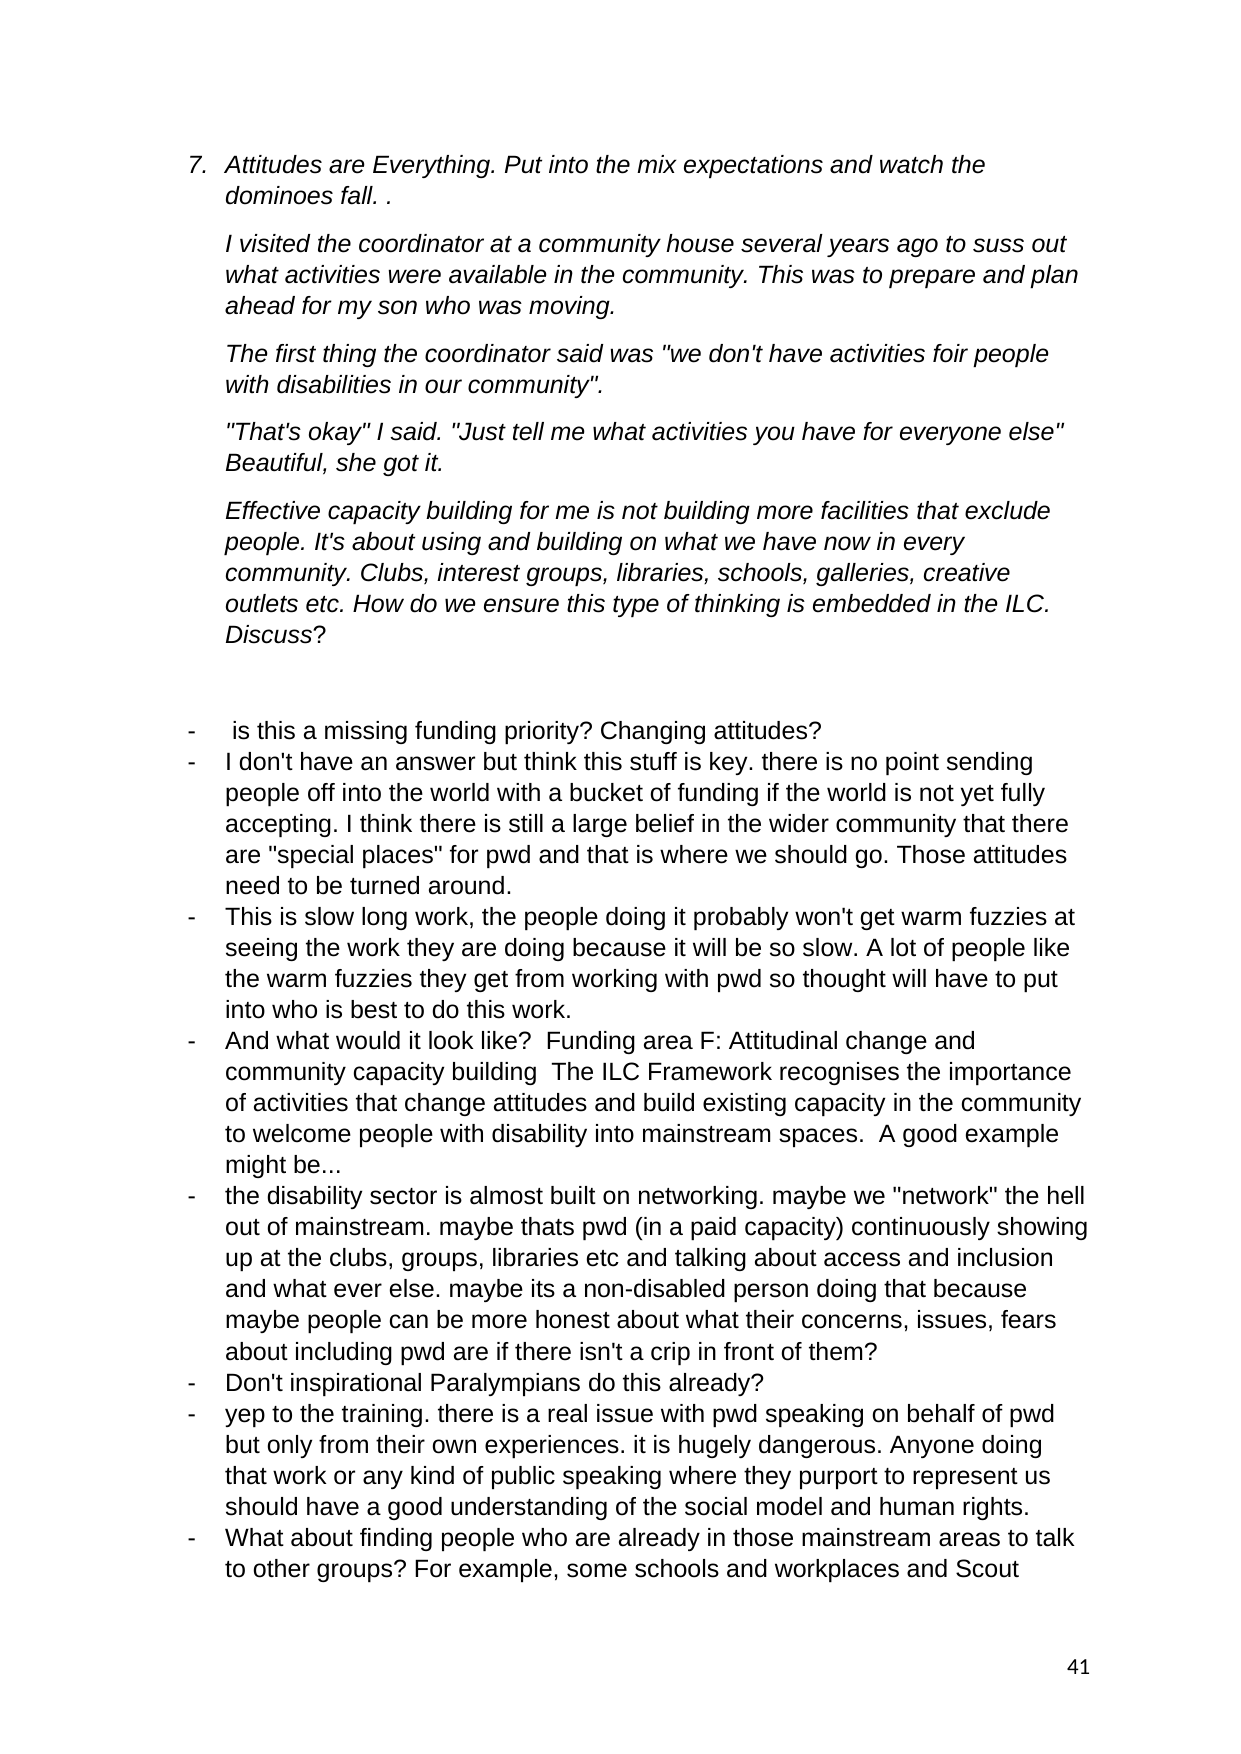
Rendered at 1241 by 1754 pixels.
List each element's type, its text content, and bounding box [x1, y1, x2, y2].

list I don't have an answer but think this stuff is key. there is no point sending people off into the world with a bucket of funding if the world is not yet fully accepting. I think there is still a large belief in the wider community that there are "special places" for pwd and that is where we should go. Those attitudes need to be turned around. [187, 747, 1090, 899]
text "That's okay" I said. "Just tell me what activities you have for everyone else" Beautiful, she got it. [225, 417, 1090, 477]
list Attitudes are Everything. Put into the mix expectations and watch the dominoes fall. . [187, 150, 1090, 210]
list Don't inspirational Paralympians do this already? [187, 1367, 1090, 1396]
list This is slow long work, the people doing it probably won't get warm fuzzies at seeing the work they are doing because it will be so slow. A lot of people like the warm fuzzies they get from working with pwd so thought will have to put into who is best to do this work. [187, 902, 1090, 1024]
text Effective capacity building for me is not building more facilities that exclude people. It's about using and building on what we have now in every community. Clubs, interest groups, libraries, schools, galleries, creative outlets etc. How do we ensure this type of thinking is embedded in the ILC. Discuss? [225, 496, 1090, 649]
list yep to the training. there is a real issue with pwd speaking on behalf of pwd but only from their own experiences. it is hugely dangerous. Anyone doing that work or any kind of public speaking where they purport to represent us should have a good understanding of the social model and human rights. [187, 1398, 1090, 1520]
text The first thing the coordinator said was "we don't have activities foir people with disabilities in our community". [225, 338, 1090, 398]
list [187, 1523, 1090, 1582]
text I visited the coordinator at a community house several years ago to suss out what activities were available in the community. This was to prepare and plan ahead for my son who was moving. [225, 229, 1090, 319]
list the disability sector is almost built on networking. maybe we "network" the hell out of mainstream. maybe thats pwd (in a paid capacity) continuously showing up at the clubs, groups, libraries etc and talking about access and inclusion and what ever else. maybe its a non-disabled person doing that because maybe people can be more honest about what their concerns, issues, fears about including pwd are if there isn't a crip in front of them? [187, 1181, 1090, 1365]
list is this a missing funding priority? Changing attitudes? [187, 716, 1090, 744]
list And what would it look like? Funding area F: Attitudinal change and community capacity building The ILC Framework recognises the importance of activities that change attitudes and build existing capacity in the community to welcome people with disability into mainstream spaces. A good example might be... [187, 1026, 1090, 1179]
